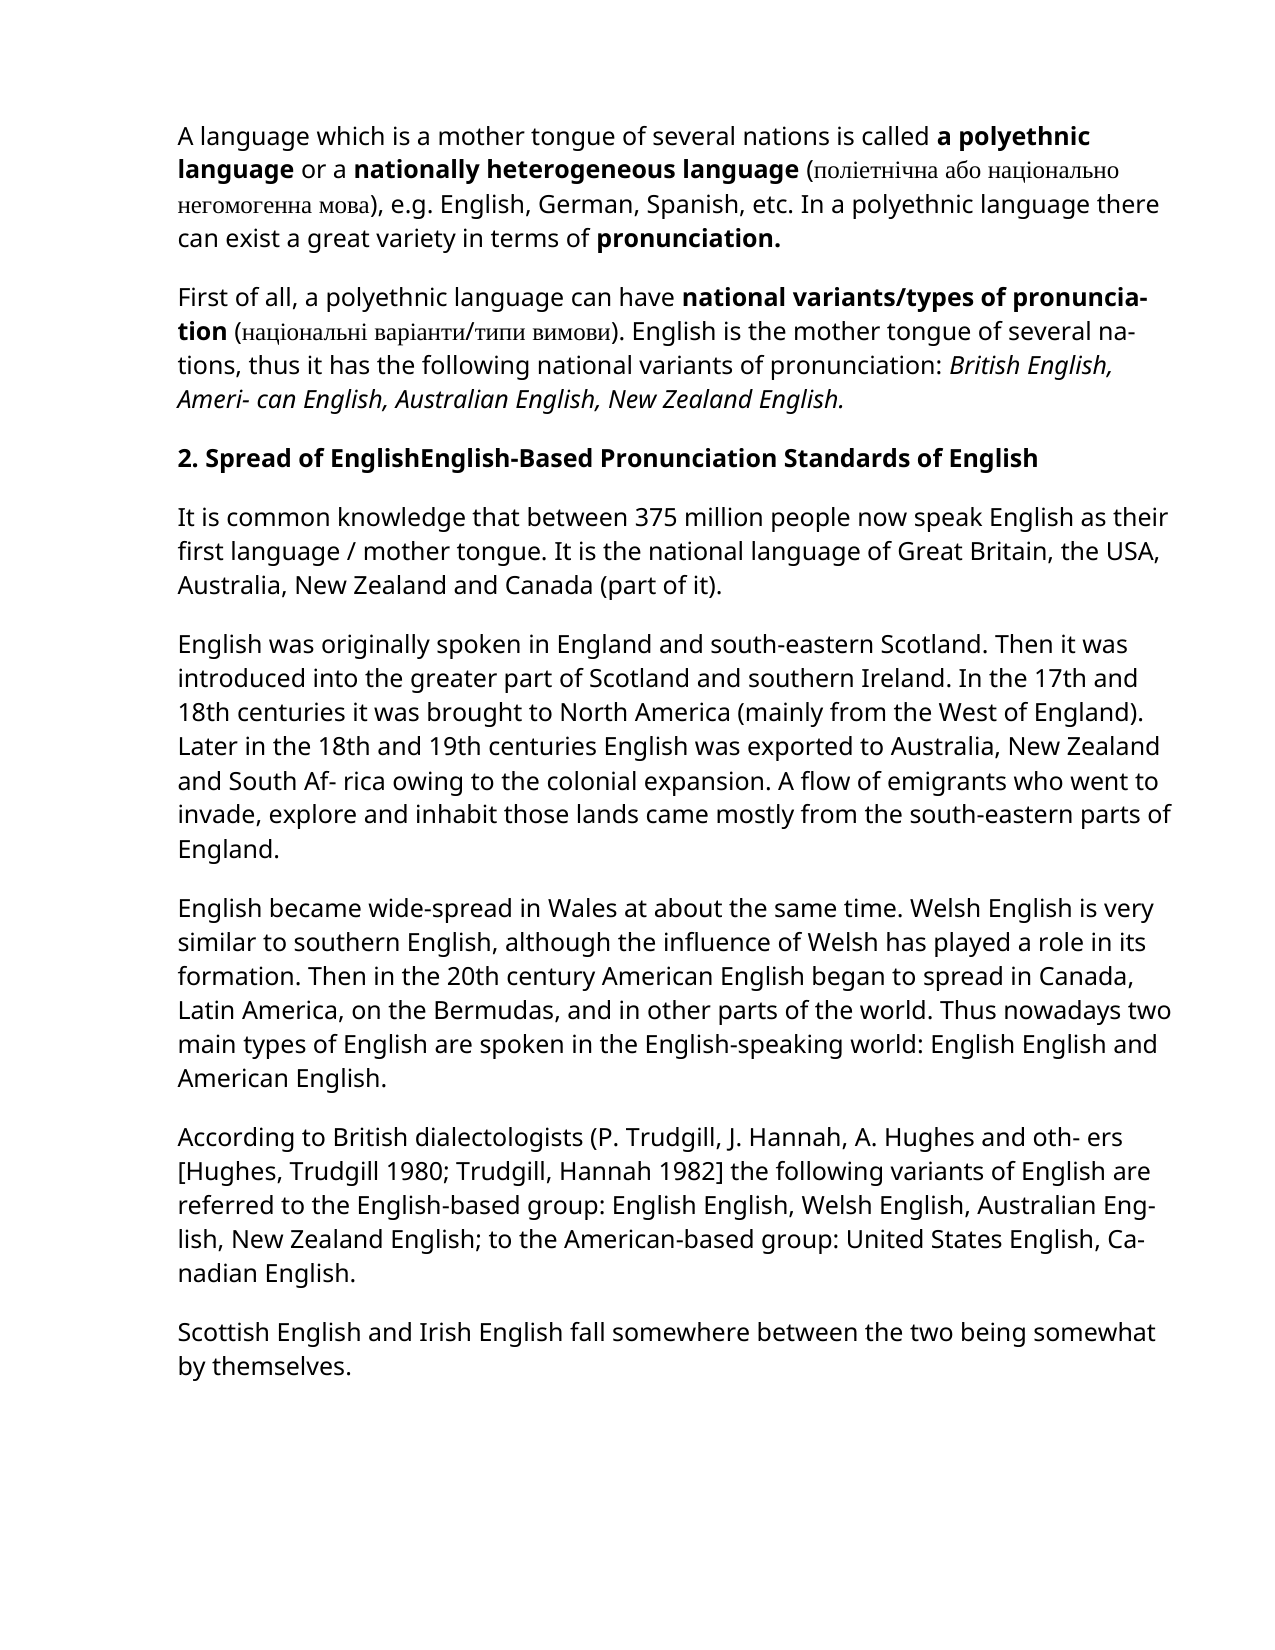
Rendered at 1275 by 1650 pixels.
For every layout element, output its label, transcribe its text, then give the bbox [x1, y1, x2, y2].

text Scottish English and Irish English fall somewhere between the two being somewhat by themselves. [177, 1315, 1186, 1383]
text 2. Spread of English English-Based Pronunciation Standards of English [177, 441, 1186, 475]
text English was originally spoken in England and south-eastern Scotland. Then it was introduced into the greater part of Scotland and southern Ireland. In the 17th and 18th centuries it was brought to North America (mainly from the West of England). Later in the 18th and 19th centuries English was exported to Australia, New Zealand and South Af- rica owing to the colonial expansion. A flow of emigrants who went to invade, explore and inhabit those lands came mostly from the south-eastern parts of England. [177, 627, 1186, 865]
text English became wide-spread in Wales at about the same time. Welsh English is very similar to southern English, although the influence of Welsh has played a role in its formation. Then in the 20th century American English began to spread in Canada, Latin America, on the Bermudas, and in other parts of the world. Thus nowadays two main types of English are spoken in the English-speaking world: English English and American English. [177, 890, 1186, 1095]
text According to British dialectologists (P. Trudgill, J. Hannah, A. Hughes and oth- ers [Hughes, Trudgill 1980; Trudgill, Hannah 1982] the following variants of English are referred to the English-based group: English English, Welsh English, Australian Eng- lish, New Zealand English; to the American-based group: United States English, Ca- nadian English. [177, 1120, 1186, 1290]
text It is common knowledge that between 375 million people now speak English as their first language / mother tongue. It is the national language of Great Britain, the USA, Australia, New Zealand and Canada (part of it). [177, 500, 1186, 602]
text A language which is a mother tongue of several nations is called a polyethnic language or a nationally heterogeneous language (поліетнічна або національно негомогенна мова), e.g. English, German, Spanish, etc. In a polyethnic language there can exist a great variety in terms of pronunciation. [177, 118, 1186, 254]
text First of all, a polyethnic language can have national variants/types of pronuncia- tion (національні варіанти/типи вимови). English is the mother tongue of several na- tions, thus it has the following national variants of pronunciation: British English, Ameri- can English, Australian English, New Zealand English. [177, 279, 1186, 416]
